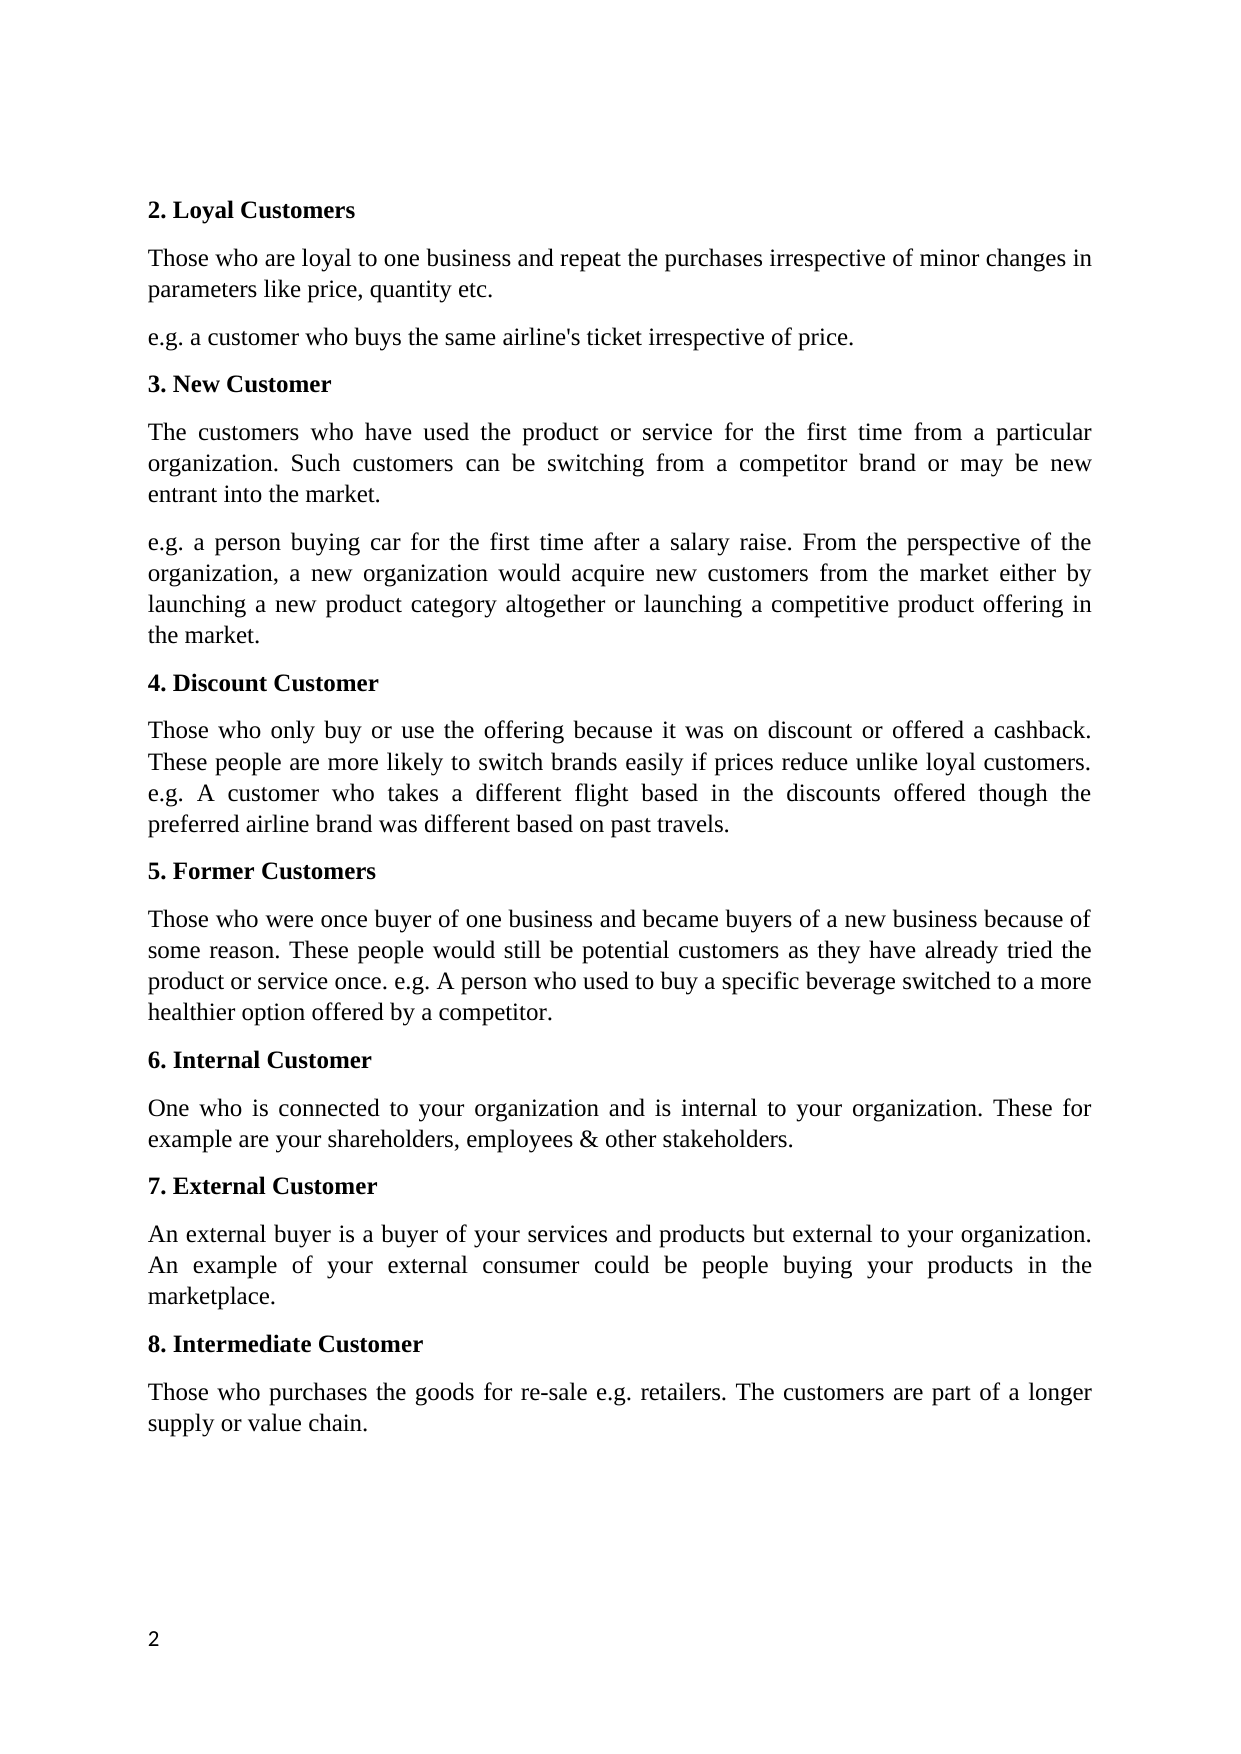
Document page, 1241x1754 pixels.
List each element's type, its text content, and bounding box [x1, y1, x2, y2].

text 7. External Customer [148, 1171, 1093, 1200]
text 4. Discount Customer [148, 668, 1093, 697]
text 8. Intermediate Customer [148, 1329, 1093, 1358]
text Those who only buy or use the offering because it was on discount or offered a cashback. These people are more likely to switch brands easily if prices reduce unlike loyal customers. e.g. A customer who takes a different flight based in the discounts offered though the preferred airline brand was different based on past travels. [148, 716, 1093, 837]
text e.g. a customer who buys the same airline's ticket irrespective of price. [148, 322, 1093, 351]
text 2. Loyal Customers [148, 195, 1093, 224]
text One who is connected to your organization and is internal to your organization. These for example are your shareholders, employees & other stakeholders. [148, 1093, 1093, 1152]
text Those who purchases the goods for re-sale e.g. retailers. The customers are part of a longer supply or value chain. [148, 1377, 1093, 1436]
text 6. Internal Customer [148, 1045, 1093, 1074]
text An external buyer is a buyer of your services and products but external to your organization. An example of your external consumer could be people buying your products in the marketplace. [148, 1219, 1093, 1310]
text 5. Former Customers [148, 856, 1093, 885]
text Those who were once buyer of one business and became buyers of a new business because of some reason. These people would still be potential customers as they have already tried the product or service once. e.g. A person who used to buy a specific beverage switched to a more healthier option offered by a competitor. [148, 904, 1093, 1026]
text The customers who have used the product or service for the first time from a particular organization. Such customers can be switching from a competitor brand or may be new entrant into the market. [148, 417, 1093, 508]
text 3. New Customer [148, 369, 1093, 398]
text e.g. a person buying car for the first time after a salary raise. From the perspective of the organization, a new organization would acquire new customers from the market either by launching a new product category altogether or launching a competitive product offering in the market. [148, 527, 1093, 649]
text Those who are loyal to one business and repeat the purchases irrespective of minor changes in parameters like price, quantity etc. [148, 243, 1093, 303]
